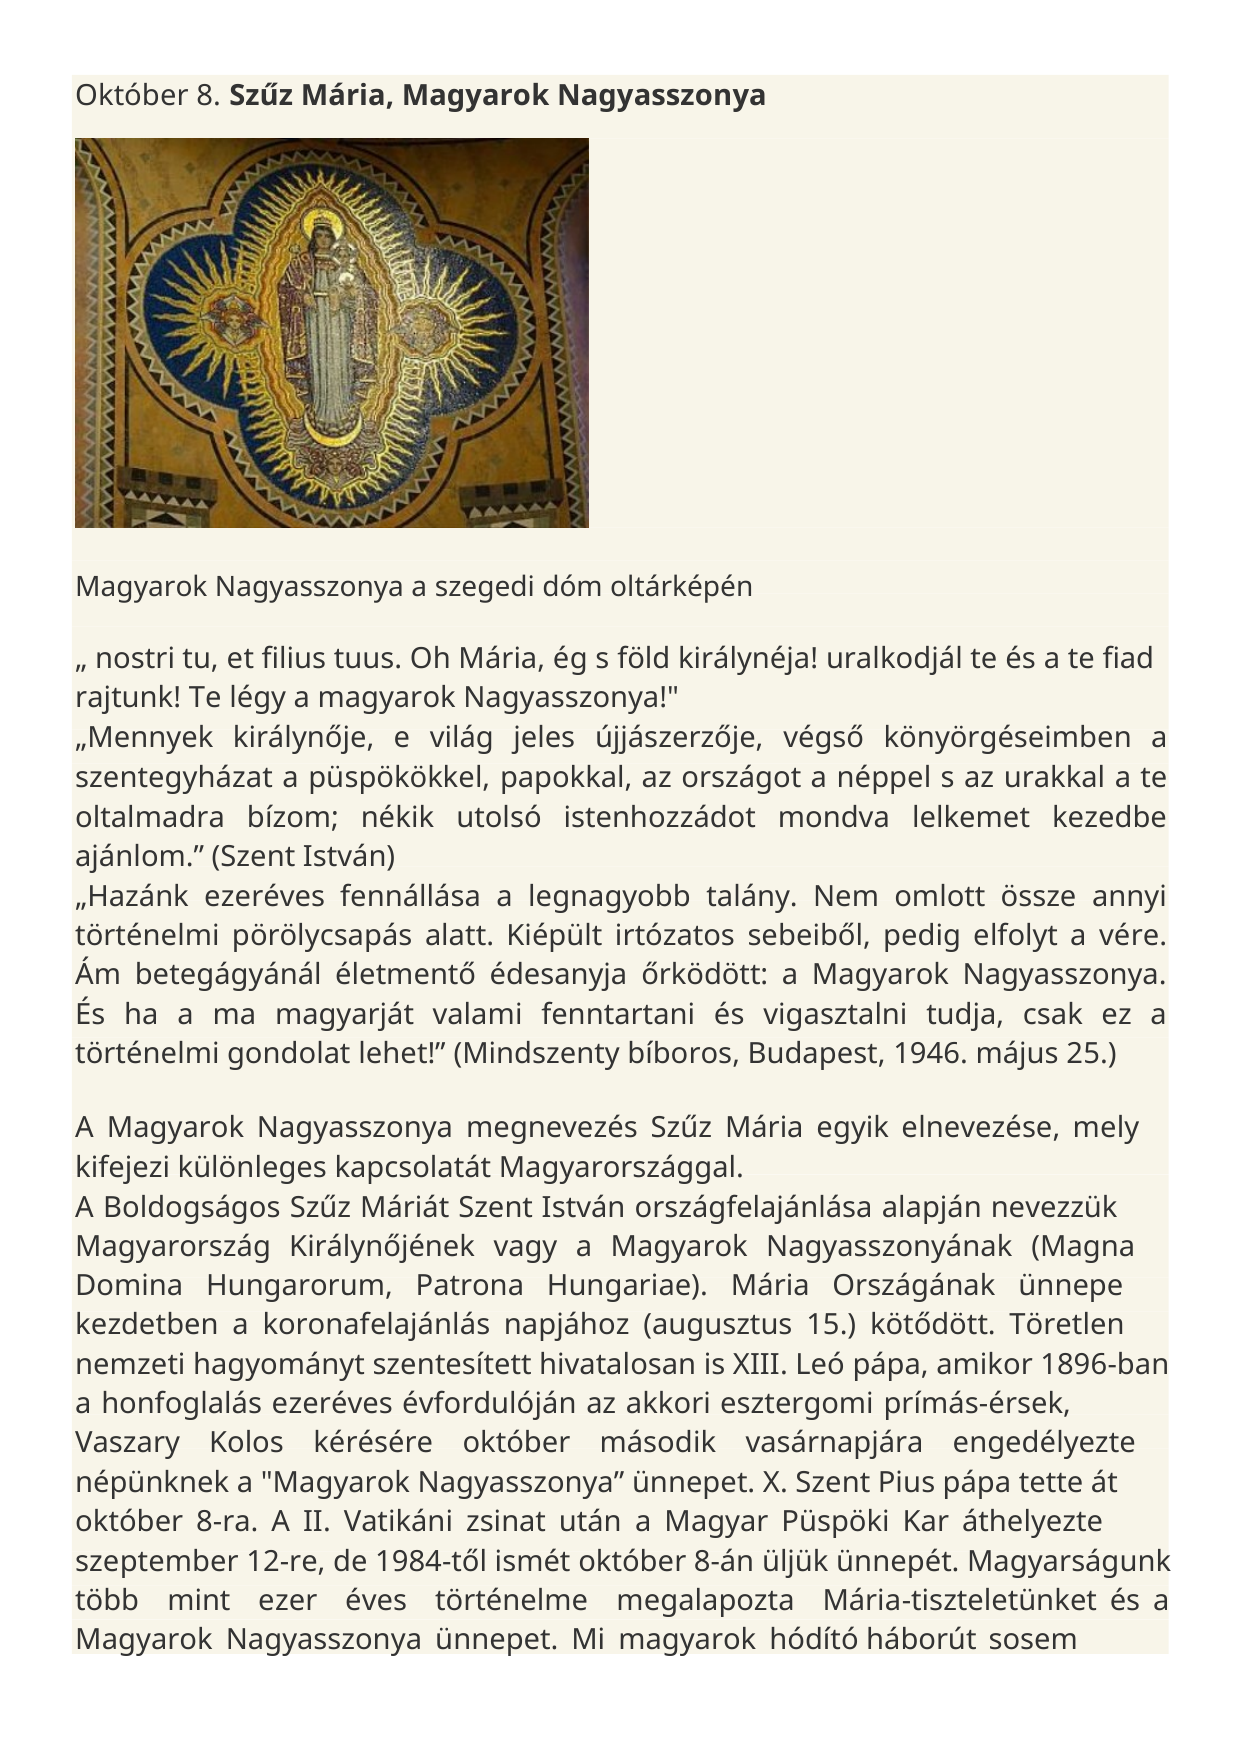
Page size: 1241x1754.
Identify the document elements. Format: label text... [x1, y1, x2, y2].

text Október 8. Szűz Mária, Magyarok Nagyasszonya [75, 75, 1168, 114]
text A Magyarok Nagyasszonya megnevezés Szűz Mária egyik elnevezése, mely kifejezi különleges kapcsolatát Magyarországgal. [75, 1106, 1174, 1186]
picture [75, 138, 589, 528]
text „Hazánk ezeréves fennállása a legnagyobb talány. Nem omlott össze annyi történelmi pörölycsapás alatt. Kiépült irtózatos sebeiből, pedig elfolyt a vére. Ám betegágyánál életmentő édesanyja őrködött: a Magyarok Nagyasszonya. És ha a ma magyarját valami fenntartani és vigasztalni tudja, csak ez a történelmi gondolat lehet!” (Mindszenty bíboros, Budapest, 1946. május 25.) [75, 875, 1167, 1072]
text „ nostri tu, et filius tuus. Oh Mária, ég s föld királynéja! uralkodjál te és a te fiad rajtunk! Te légy a magyarok Nagyasszonya!" [75, 637, 1174, 716]
text Magyarok Nagyasszonya a szegedi dóm oltárképén [75, 566, 1168, 604]
text „Mennyek királynője, e világ jeles újjászerzője, végső könyörgéseimben a szentegyházat a püspökökkel, papokkal, az országot a néppel s az urakkal a te oltalmadra bízom; nékik utolsó istenhozzádot mondva lelkemet kezedbe ajánlom.” (Szent István) [75, 716, 1167, 875]
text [75, 1186, 1175, 1658]
